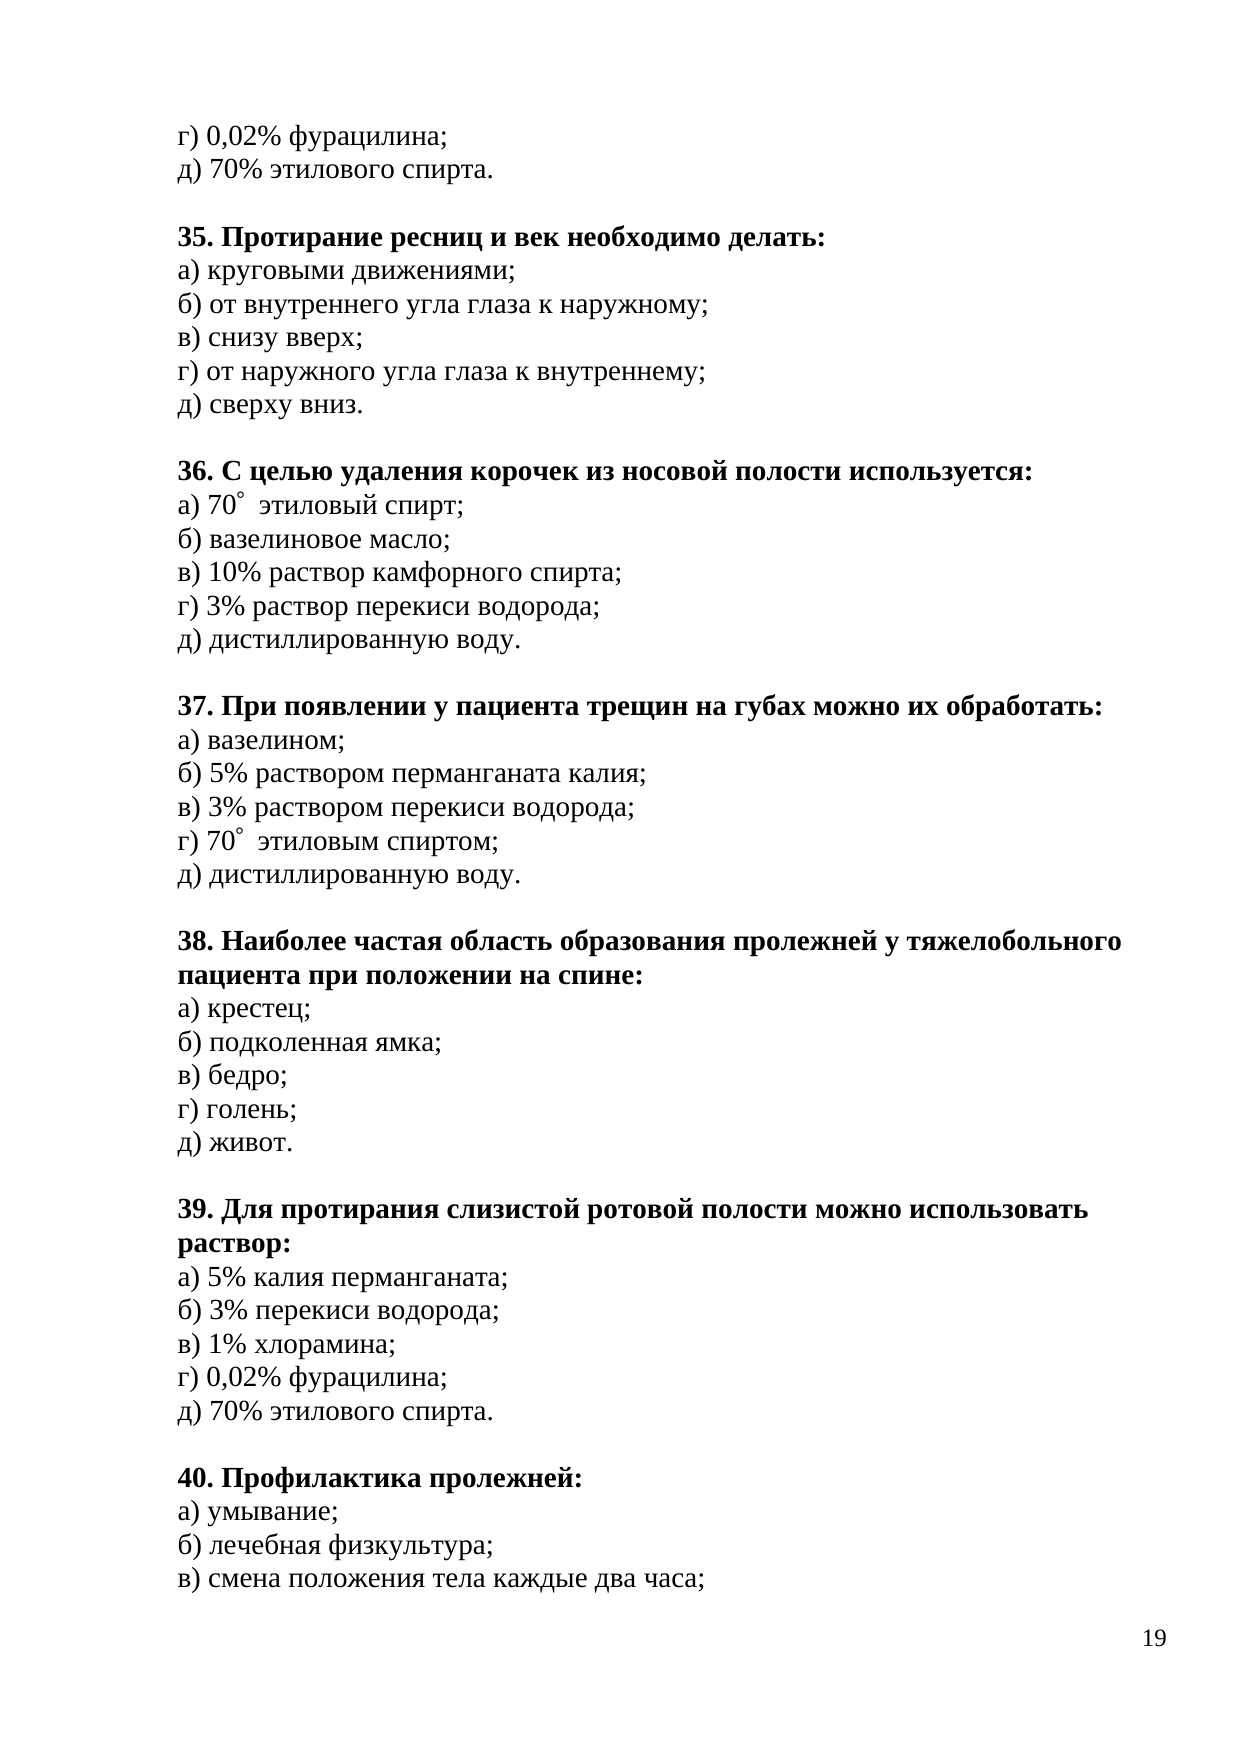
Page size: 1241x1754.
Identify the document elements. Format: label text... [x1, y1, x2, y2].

text д) 70% этилового спирта. [177, 1393, 1167, 1426]
text 40. Профилактика пролежней: [177, 1460, 1167, 1493]
text в) снизу вверх; [177, 319, 1167, 353]
text г) 70 этиловым спиртом; [177, 823, 1167, 856]
text г) 3% раствор перекиси водорода; [177, 588, 1167, 621]
text д) живот. [177, 1124, 1167, 1158]
text в) смена положения тела каждые два часа; [177, 1561, 1167, 1594]
text 36. С целью удаления корочек из носовой полости используется: [177, 453, 1167, 487]
text д) дистиллированную воду. [177, 856, 1167, 890]
text г) 0,02% фурацилина; [177, 118, 1167, 152]
text а) крестец; [177, 990, 1167, 1024]
text а) вазелином; [177, 722, 1167, 756]
text д) сверху вниз. [177, 386, 1167, 420]
text б) лечебная физкультура; [177, 1527, 1167, 1561]
text б) от внутреннего угла глаза к наружному; [177, 286, 1167, 319]
text 38. Наиболее частая область образования пролежней у тяжелобольного пациента при положении на спине: [177, 923, 1167, 990]
text а) умывание; [177, 1493, 1167, 1527]
text 35. Протирание ресниц и век необходимо делать: [177, 219, 1167, 252]
text б) подколенная ямка; [177, 1024, 1167, 1057]
text в) 3% раствором перекиси водорода; [177, 789, 1167, 823]
text г) 0,02% фурацилина; [177, 1359, 1167, 1393]
text д) дистиллированную воду. [177, 621, 1167, 655]
text в) 10% раствор камфорного спирта; [177, 554, 1167, 588]
text а) 70 этиловый спирт; [177, 487, 1167, 521]
text в) бедро; [177, 1057, 1167, 1091]
text 39. Для протирания слизистой ротовой полости можно использовать раствор: [177, 1192, 1167, 1259]
text а) круговыми движениями; [177, 252, 1167, 286]
text а) 5% калия перманганата; [177, 1259, 1167, 1292]
text в) 1% хлорамина; [177, 1326, 1167, 1359]
text д) 70% этилового спирта. [177, 152, 1167, 185]
text г) голень; [177, 1091, 1167, 1124]
text б) вазелиновое масло; [177, 521, 1167, 554]
text б) 5% раствором перманганата калия; [177, 756, 1167, 789]
text г) от наружного угла глаза к внутреннему; [177, 353, 1167, 386]
text 37. При появлении у пациента трещин на губах можно их обработать: [177, 688, 1167, 722]
text б) 3% перекиси водорода; [177, 1292, 1167, 1326]
